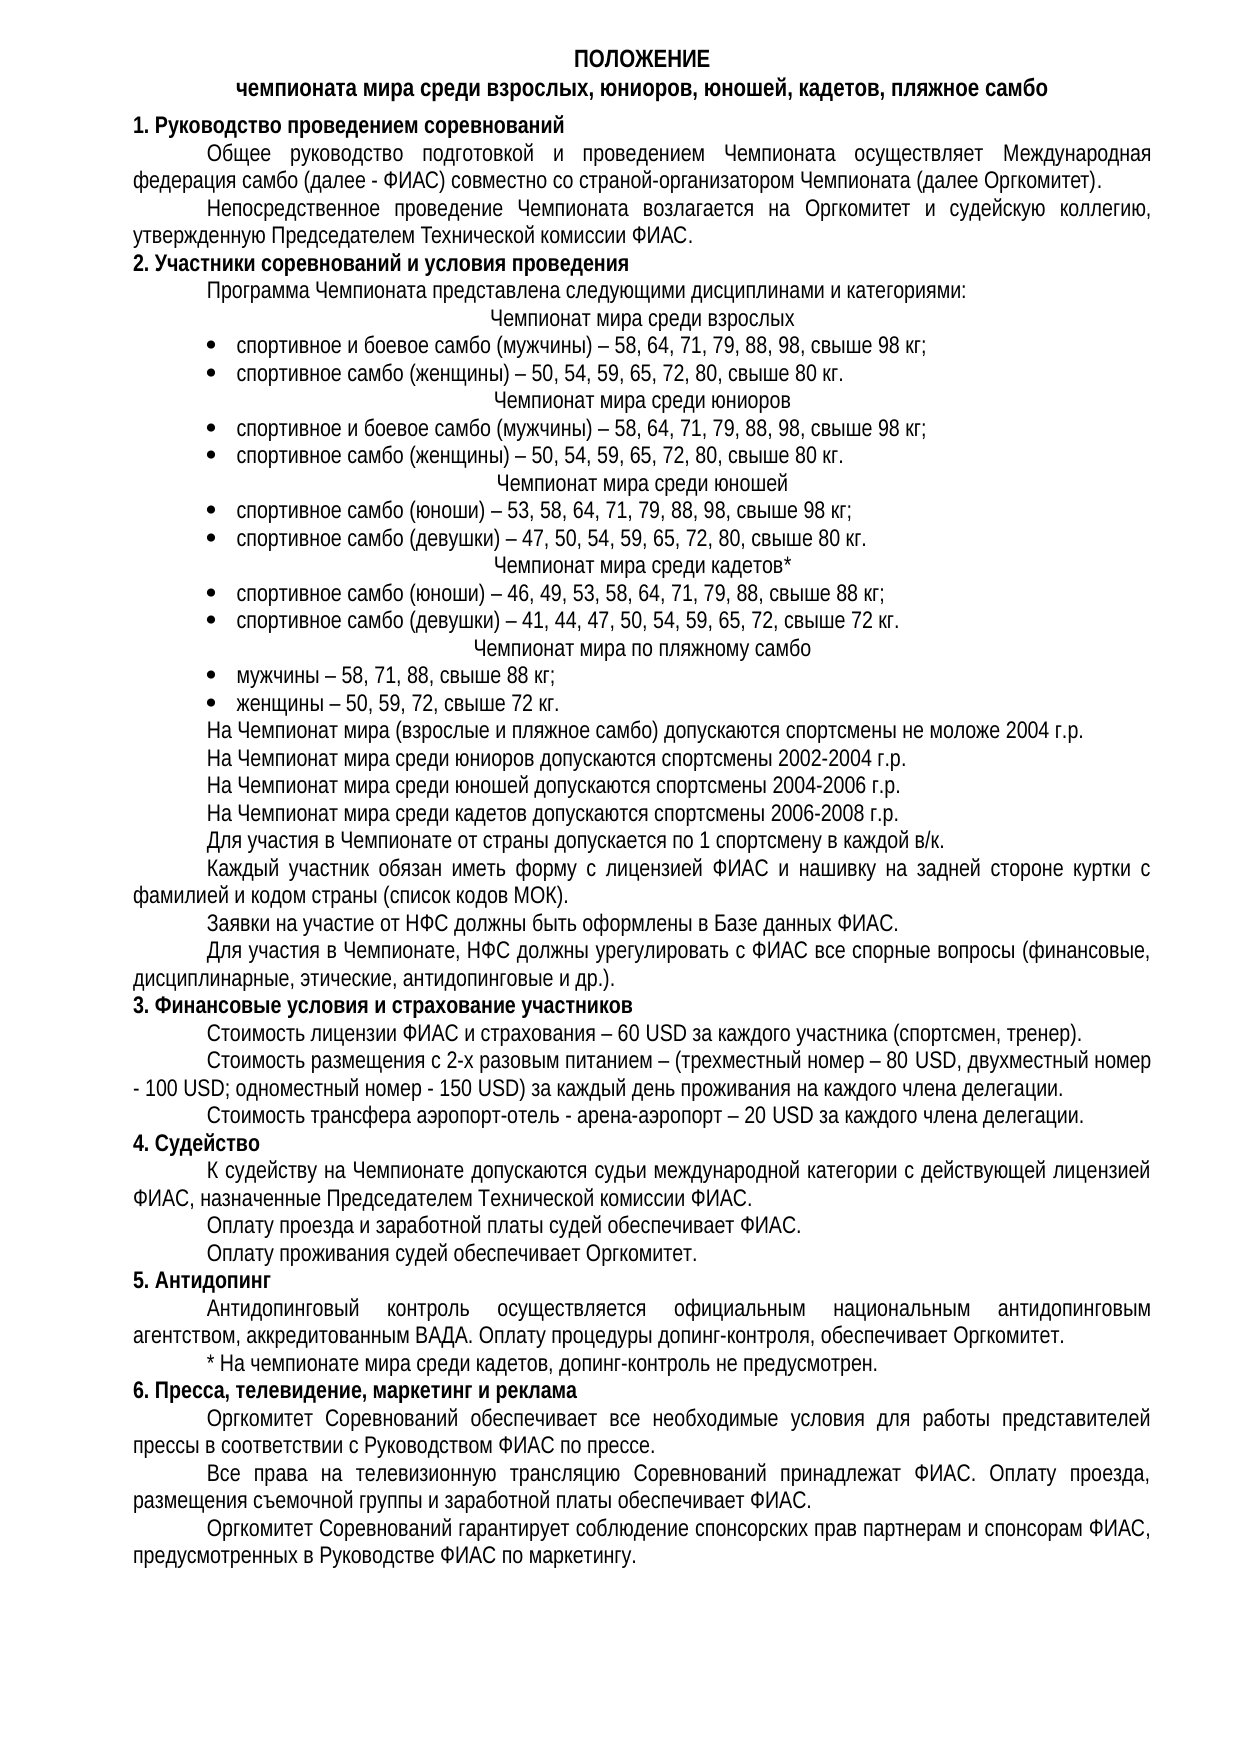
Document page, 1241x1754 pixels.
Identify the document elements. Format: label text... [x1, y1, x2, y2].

list спортивное и боевое самбо (мужчины) – 58, 64, 71, 79, 88, 98, свыше 98 кг; [133, 331, 1152, 359]
list мужчины – 58, 71, 88, свыше 88 кг; [133, 661, 1152, 689]
text На Чемпионат мира среди кадетов допускаются спортсмены 2006-2008 г.р. [133, 799, 1152, 826]
text Чемпионат мира по пляжному самбо [133, 634, 1152, 661]
text Оргкомитет Соревнований обеспечивает все необходимые условия для работы представителей прессы в соответствии с Руководством ФИАС по прессе. [133, 1404, 1152, 1459]
text 4. Судейство [133, 1129, 1152, 1156]
text Непосредственное проведение Чемпионата возлагается на Оргкомитет и судейскую коллегию, утвержденную Председателем Технической комиссии ФИАС. [133, 194, 1152, 249]
text Все права на телевизионную трансляцию Соревнований принадлежат ФИАС. Оплату проезда, размещения съемочной группы и заработной платы обеспечивает ФИАС. [133, 1459, 1152, 1514]
list спортивное самбо (юноши) – 53, 58, 64, 71, 79, 88, 98, свыше 98 кг; [133, 496, 1152, 524]
text Оплату проезда и заработной платы судей обеспечивает ФИАС. [133, 1211, 1152, 1239]
text Стоимость лицензии ФИАС и страхования – 60 USD за каждого участника (спортсмен, тренер). [133, 1019, 1152, 1046]
text Чемпионат мира среди кадетов* [133, 551, 1152, 579]
text Оплату проживания судей обеспечивает Оргкомитет. [133, 1239, 1152, 1266]
text К судейству на Чемпионате допускаются судьи международной категории с действующей лицензией ФИАС, назначенные Председателем Технической комиссии ФИАС. [133, 1156, 1152, 1211]
text Антидопинговый контроль осуществляется официальным национальным антидопинговым агентством, аккредитованным ВАДА. Оплату процедуры допинг-контроля, обеспечивает Оргкомитет. [133, 1294, 1152, 1349]
text Для участия в Чемпионате, НФС должны урегулировать с ФИАС все спорные вопросы (финансовые, дисциплинарные, этические, антидопинговые и др.). [133, 936, 1152, 991]
text На Чемпионат мира (взрослые и пляжное самбо) допускаются спортсмены не моложе 2004 г.р. [133, 716, 1152, 744]
text Чемпионат мира среди юниоров [133, 386, 1152, 414]
text 6. Пресса, телевидение, маркетинг и реклама [133, 1376, 1152, 1404]
text * На чемпионате мира среди кадетов, допинг-контроль не предусмотрен. [133, 1349, 1152, 1376]
list спортивное самбо (юноши) – 46, 49, 53, 58, 64, 71, 79, 88, свыше 88 кг; [133, 579, 1152, 606]
text Для участия в Чемпионате от страны допускается по 1 спортсмену в каждой в/к. [133, 826, 1152, 854]
list женщины – 50, 59, 72, свыше 72 кг. [133, 689, 1152, 716]
text Чемпионат мира среди взрослых [133, 304, 1152, 331]
text Заявки на участие от НФС должны быть оформлены в Базе данных ФИАС. [133, 909, 1152, 936]
text 2. Участники соревнований и условия проведения [133, 249, 1152, 276]
text На Чемпионат мира среди юниоров допускаются спортсмены 2002-2004 г.р. [133, 744, 1152, 771]
text Стоимость трансфера аэропорт-отель - арена-аэропорт – 20 USD за каждого члена делегации. [133, 1101, 1152, 1129]
text На Чемпионат мира среди юношей допускаются спортсмены 2004-2006 г.р. [133, 771, 1152, 799]
list спортивное самбо (девушки) – 47, 50, 54, 59, 65, 72, 80, свыше 80 кг. [133, 524, 1152, 551]
list спортивное самбо (женщины) – 50, 54, 59, 65, 72, 80, свыше 80 кг. [133, 441, 1152, 469]
text Каждый участник обязан иметь форму с лицензией ФИАС и нашивку на задней стороне куртки с фамилией и кодом страны (список кодов МОК). [133, 854, 1152, 909]
text Общее руководство подготовкой и проведением Чемпионата осуществляет Международная федерация самбо (далее - ФИАС) совместно со страной-организатором Чемпионата (далее Оргкомитет). [133, 139, 1152, 194]
text чемпионата мира среди взрослых, юниоров, юношей, кадетов, пляжное самбо [133, 73, 1152, 102]
list спортивное самбо (женщины) – 50, 54, 59, 65, 72, 80, свыше 80 кг. [133, 359, 1152, 386]
text 1. Руководство проведением соревнований [133, 111, 1152, 139]
text Чемпионат мира среди юношей [133, 469, 1152, 496]
text 5. Антидопинг [133, 1266, 1152, 1294]
text Оргкомитет Соревнований гарантирует соблюдение спонсорских прав партнерам и спонсорам ФИАС, предусмотренных в Руководстве ФИАС по маркетингу. [133, 1514, 1152, 1569]
text Стоимость размещения с 2-х разовым питанием – (трехместный номер – 80 USD, двухместный номер - 100 USD; одноместный номер - 150 USD) за каждый день проживания на каждого члена делегации. [133, 1046, 1152, 1101]
text 3. Финансовые условия и страхование участников [133, 991, 1152, 1019]
text ПОЛОЖЕНИЕ [133, 44, 1152, 73]
list спортивное самбо (девушки) – 41, 44, 47, 50, 54, 59, 65, 72, свыше 72 кг. [133, 606, 1152, 634]
text Программа Чемпионата представлена следующими дисциплинами и категориями: [133, 276, 1152, 304]
list спортивное и боевое самбо (мужчины) – 58, 64, 71, 79, 88, 98, свыше 98 кг; [133, 414, 1152, 441]
